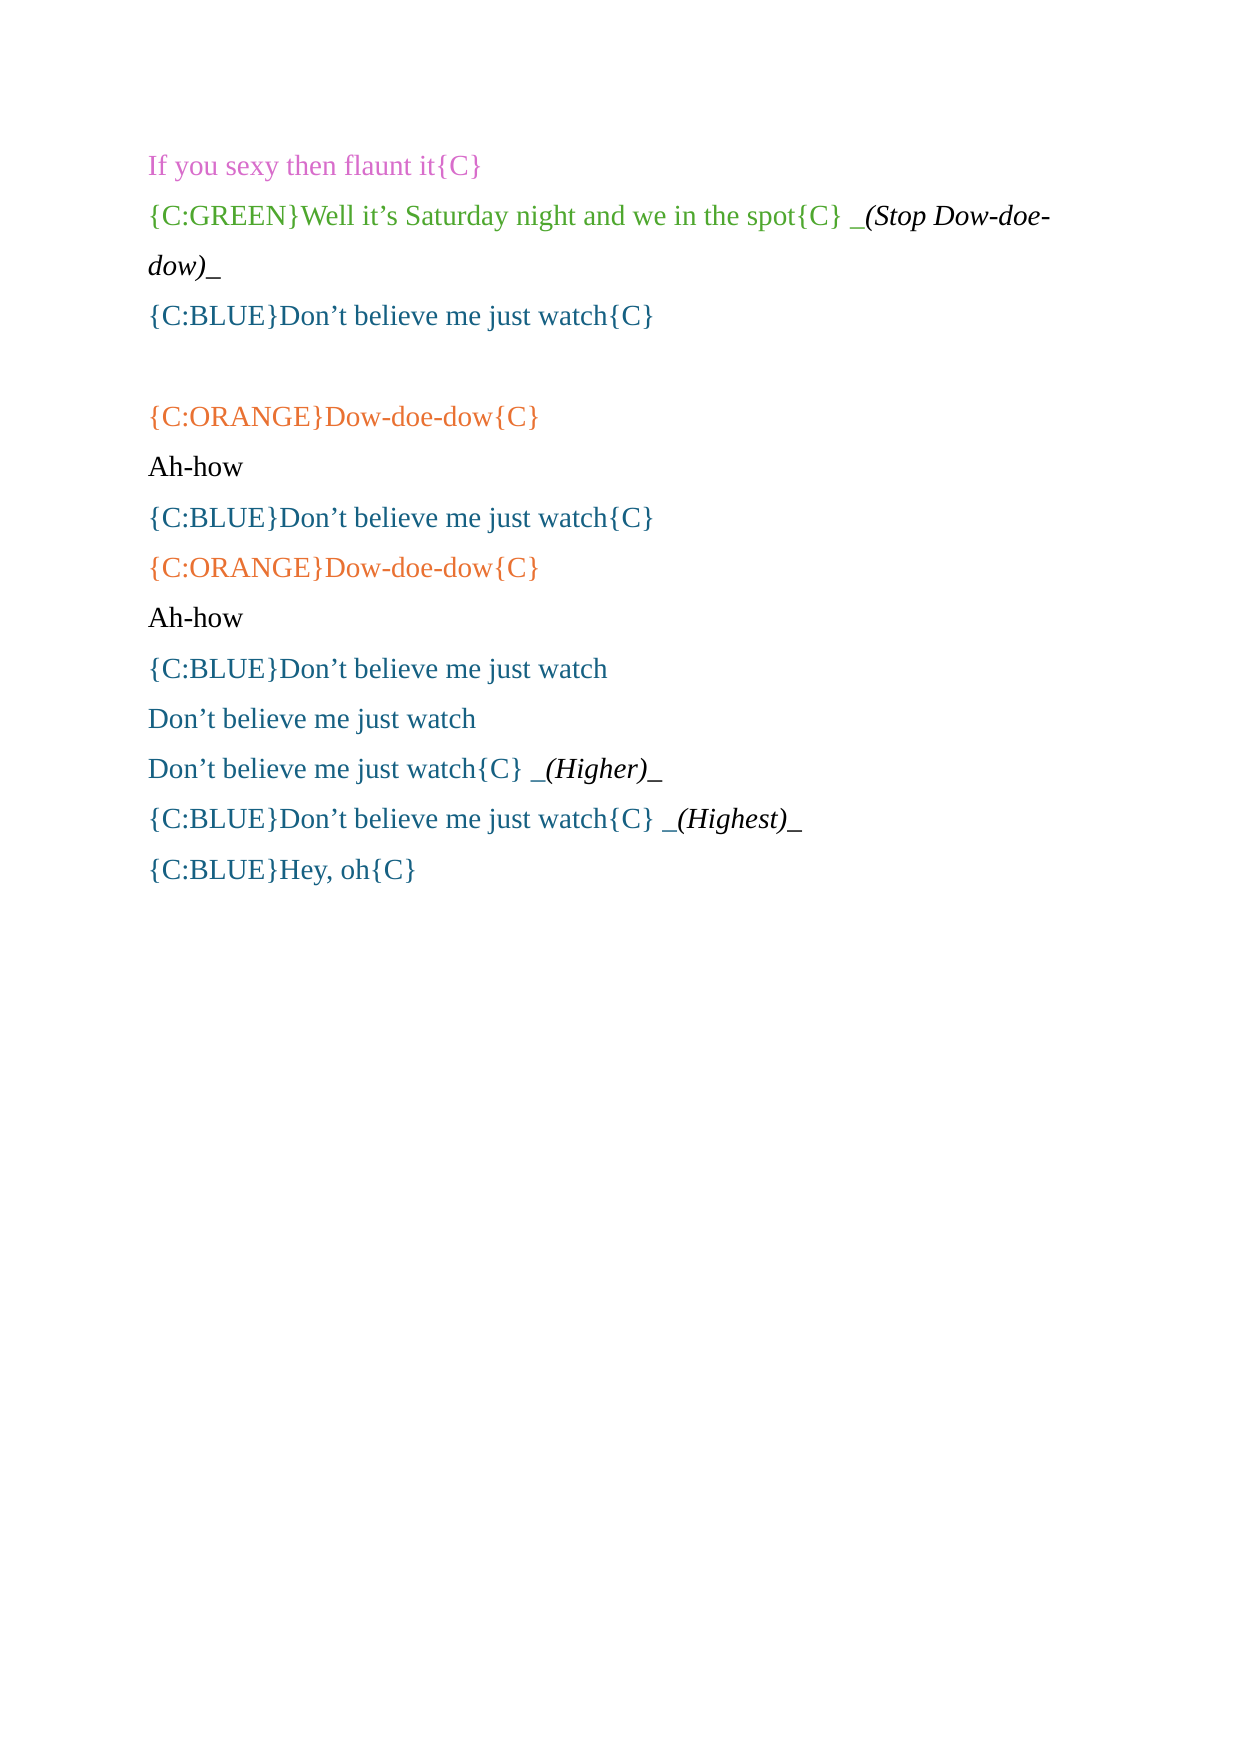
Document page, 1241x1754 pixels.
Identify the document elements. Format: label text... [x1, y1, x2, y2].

text {C:BLUE}Don’t believe me just watch{C} _(Highest)_ [148, 802, 1093, 835]
text {C:BLUE}Hey, oh{C} [148, 852, 1093, 886]
text {C:BLUE}Don’t believe me just watch{C} [148, 500, 1093, 533]
text {C:ORANGE}Dow-doe-dow{C} [148, 399, 1093, 433]
text Don’t believe me just watch [148, 701, 1093, 734]
text {C:BLUE}Don’t believe me just watch [148, 651, 1093, 684]
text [148, 148, 1093, 282]
text {C:ORANGE}Dow-doe-dow{C} [148, 550, 1093, 584]
text Ah-how [148, 449, 1093, 483]
text Don’t believe me just watch{C} _(Higher)_ [148, 751, 1093, 785]
text {C:BLUE}Don’t believe me just watch{C} [148, 298, 1093, 332]
text Ah-how [148, 600, 1093, 634]
